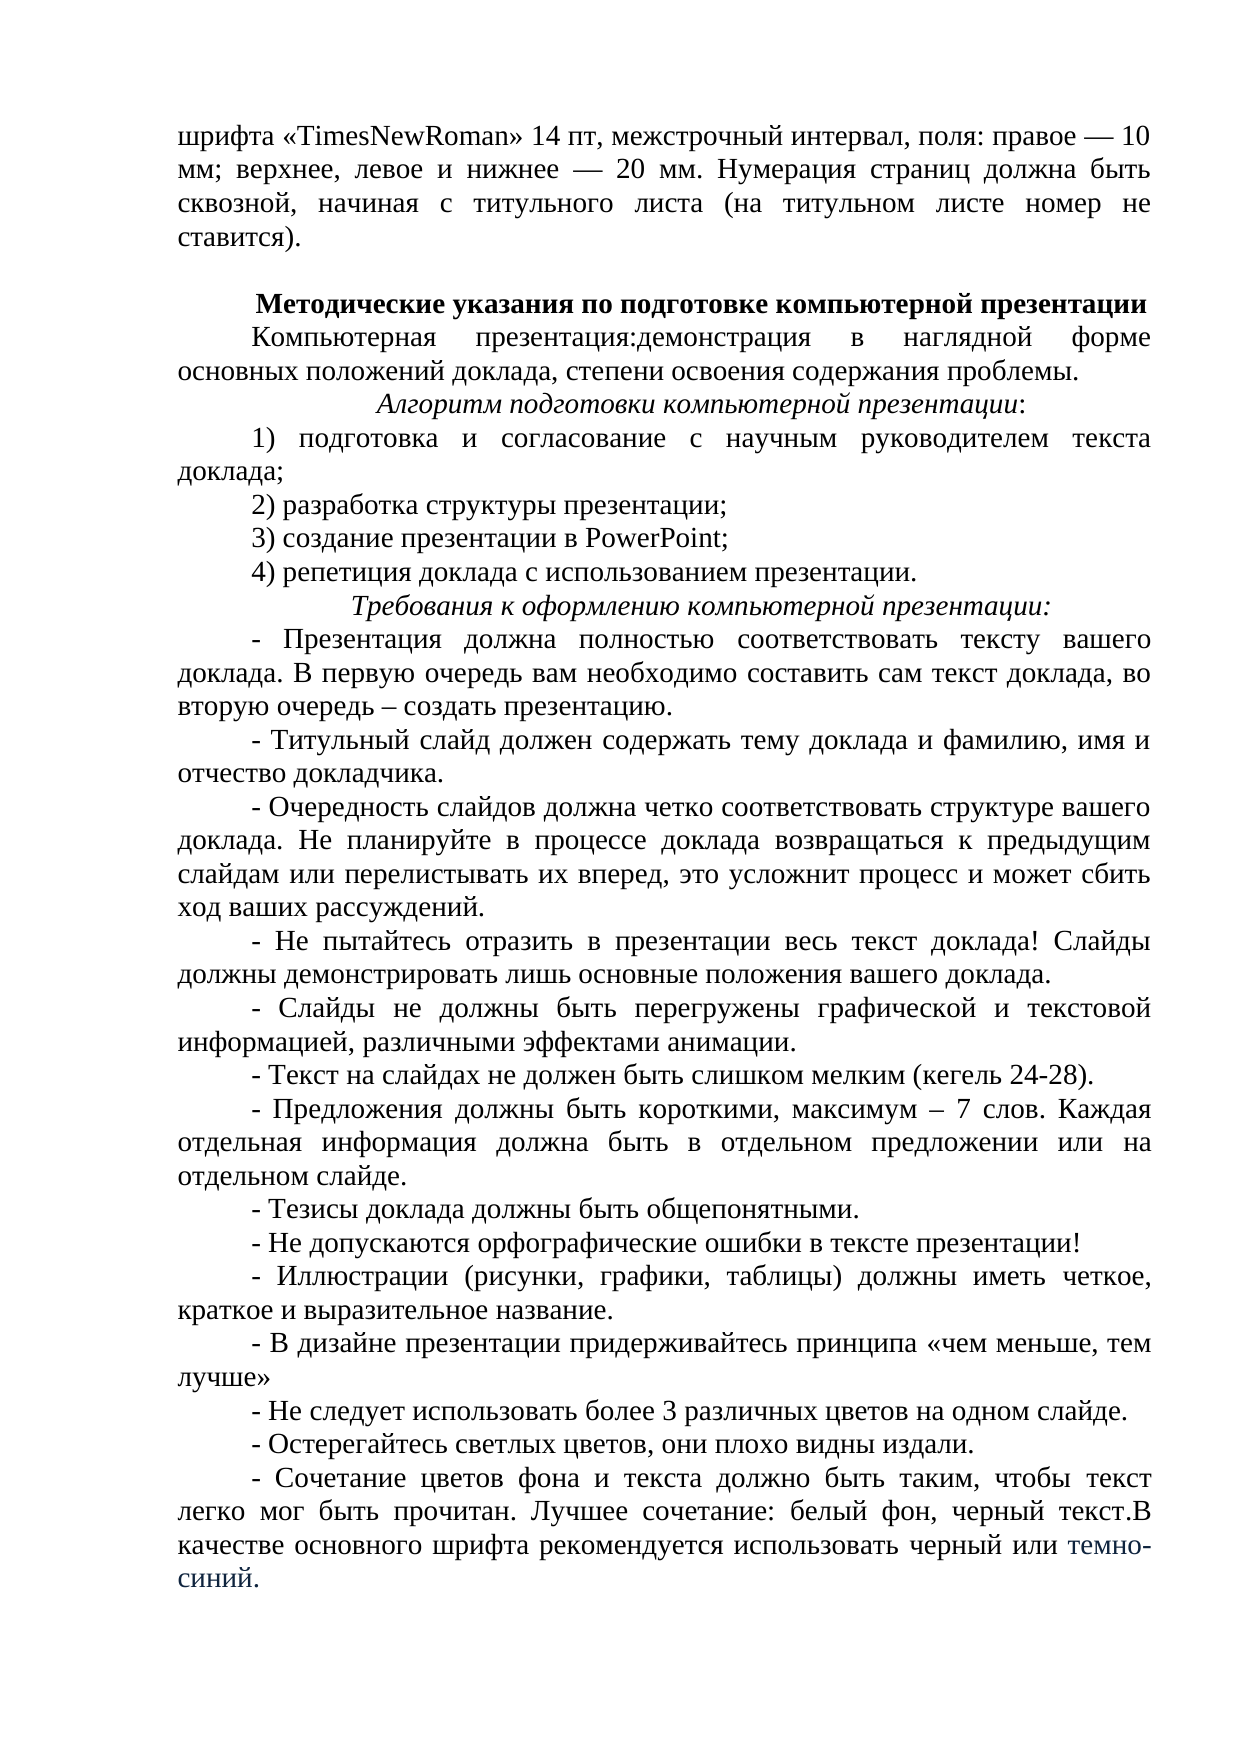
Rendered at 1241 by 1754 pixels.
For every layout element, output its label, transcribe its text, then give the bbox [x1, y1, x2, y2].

text 4) репетиция доклада с использованием презентации. [177, 554, 1152, 588]
text - Очередность слайдов должна четко соответствовать структуре вашего доклада. Не планируйте в процессе доклада возвращаться к предыдущим слайдам или перелистывать их вперед, это усложнит процесс и может сбить ход ваших рассуждений. [177, 789, 1152, 923]
text - Слайды не должны быть перегружены графической и текстовой информацией, различными эффектами анимации. [177, 990, 1152, 1057]
text - Текст на слайдах не должен быть слишком мелким (кегель 24-28). [177, 1057, 1152, 1091]
text - Не допускаются орфографические ошибки в тексте презентации! [177, 1225, 1152, 1258]
text Алгоритм подготовки компьютерной презентации: [177, 386, 1152, 420]
text Требования к оформлению компьютерной презентации: [177, 588, 1152, 621]
text 3) создание презентации в PowerPoint; [177, 521, 1152, 554]
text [177, 118, 1152, 252]
text - Не следует использовать более 3 различных цветов на одном слайде. [177, 1393, 1152, 1426]
text - Титульный слайд должен содержать тему доклада и фамилию, имя и отчество докладчика. [177, 722, 1152, 789]
text Компьютерная презентация:демонстрация в наглядной форме основных положений доклада, степени освоения содержания проблемы. [177, 319, 1152, 386]
text 1) подготовка и согласование с научным руководителем текста доклада; [177, 420, 1152, 487]
text - Предложения должны быть короткими, максимум – 7 слов. Каждая отдельная информация должна быть в отдельном предложении или на отдельном слайде. [177, 1091, 1152, 1191]
text 2) разработка структуры презентации; [177, 487, 1152, 521]
text - Презентация должна полностью соответствовать тексту вашего доклада. В первую очередь вам необходимо составить сам текст доклада, во вторую очередь – создать презентацию. [177, 621, 1152, 722]
text Методические указания по подготовке компьютерной презентации [177, 286, 1152, 319]
text - В дизайне презентации придерживайтесь принципа «чем меньше, тем лучше» [177, 1326, 1152, 1393]
text - Иллюстрации (рисунки, графики, таблицы) должны иметь четкое, краткое и выразительное название. [177, 1258, 1152, 1326]
text - Сочетание цветов фона и текста должно быть таким, чтобы текст легко мог быть прочитан. Лучшее сочетание: белый фон, черный текст.В качестве основного шрифта рекомендуется использовать черный или темно-синий. [177, 1460, 1152, 1594]
text - Не пытайтесь отразить в презентации весь текст доклада! Слайды должны демонстрировать лишь основные положения вашего доклада. [177, 923, 1152, 990]
text - Тезисы доклада должны быть общепонятными. [177, 1191, 1152, 1225]
text - Остерегайтесь светлых цветов, они плохо видны издали. [177, 1426, 1152, 1460]
